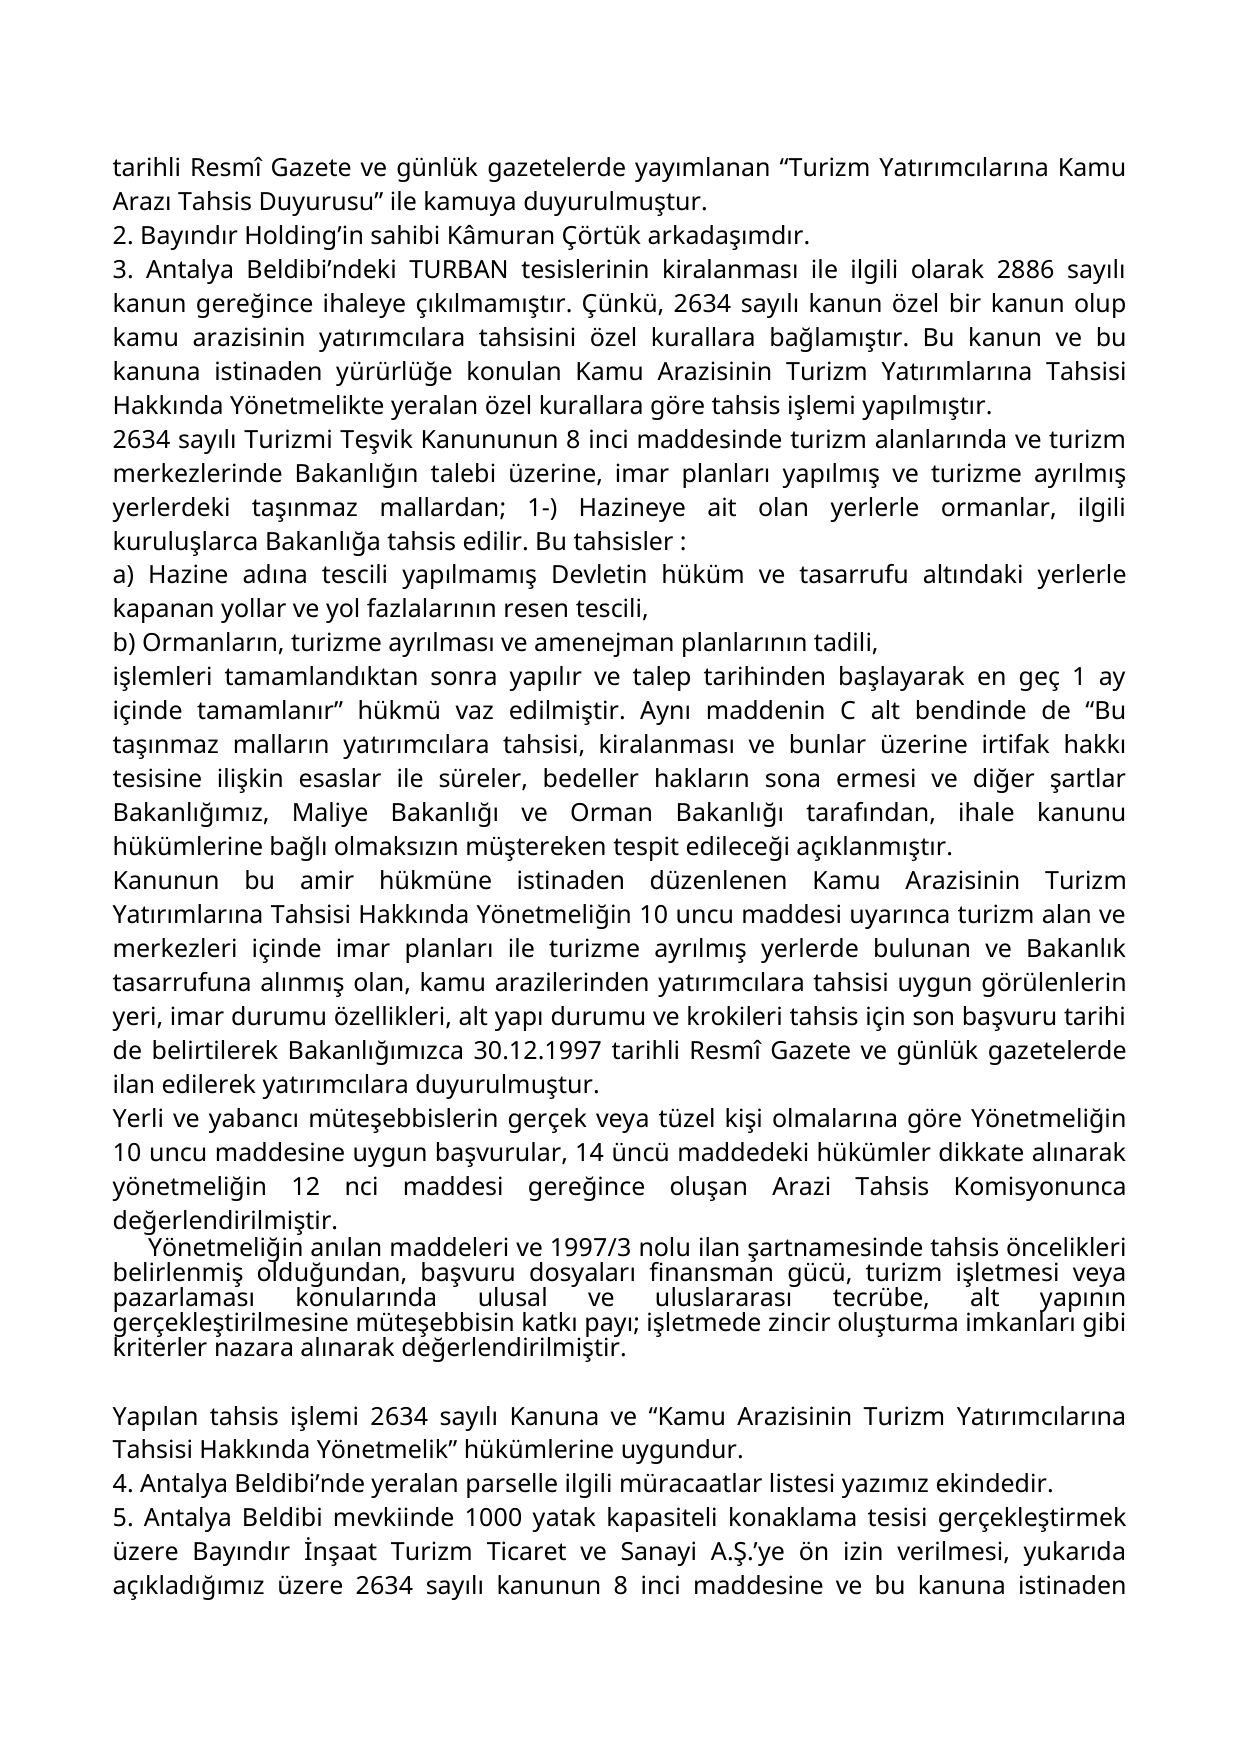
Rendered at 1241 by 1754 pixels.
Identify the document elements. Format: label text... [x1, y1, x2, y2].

text 2. Bayındır Holding’in sahibi Kâmuran Çörtük arkadaşımdır. [112, 218, 1128, 252]
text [112, 150, 1128, 218]
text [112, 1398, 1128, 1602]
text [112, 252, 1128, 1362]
